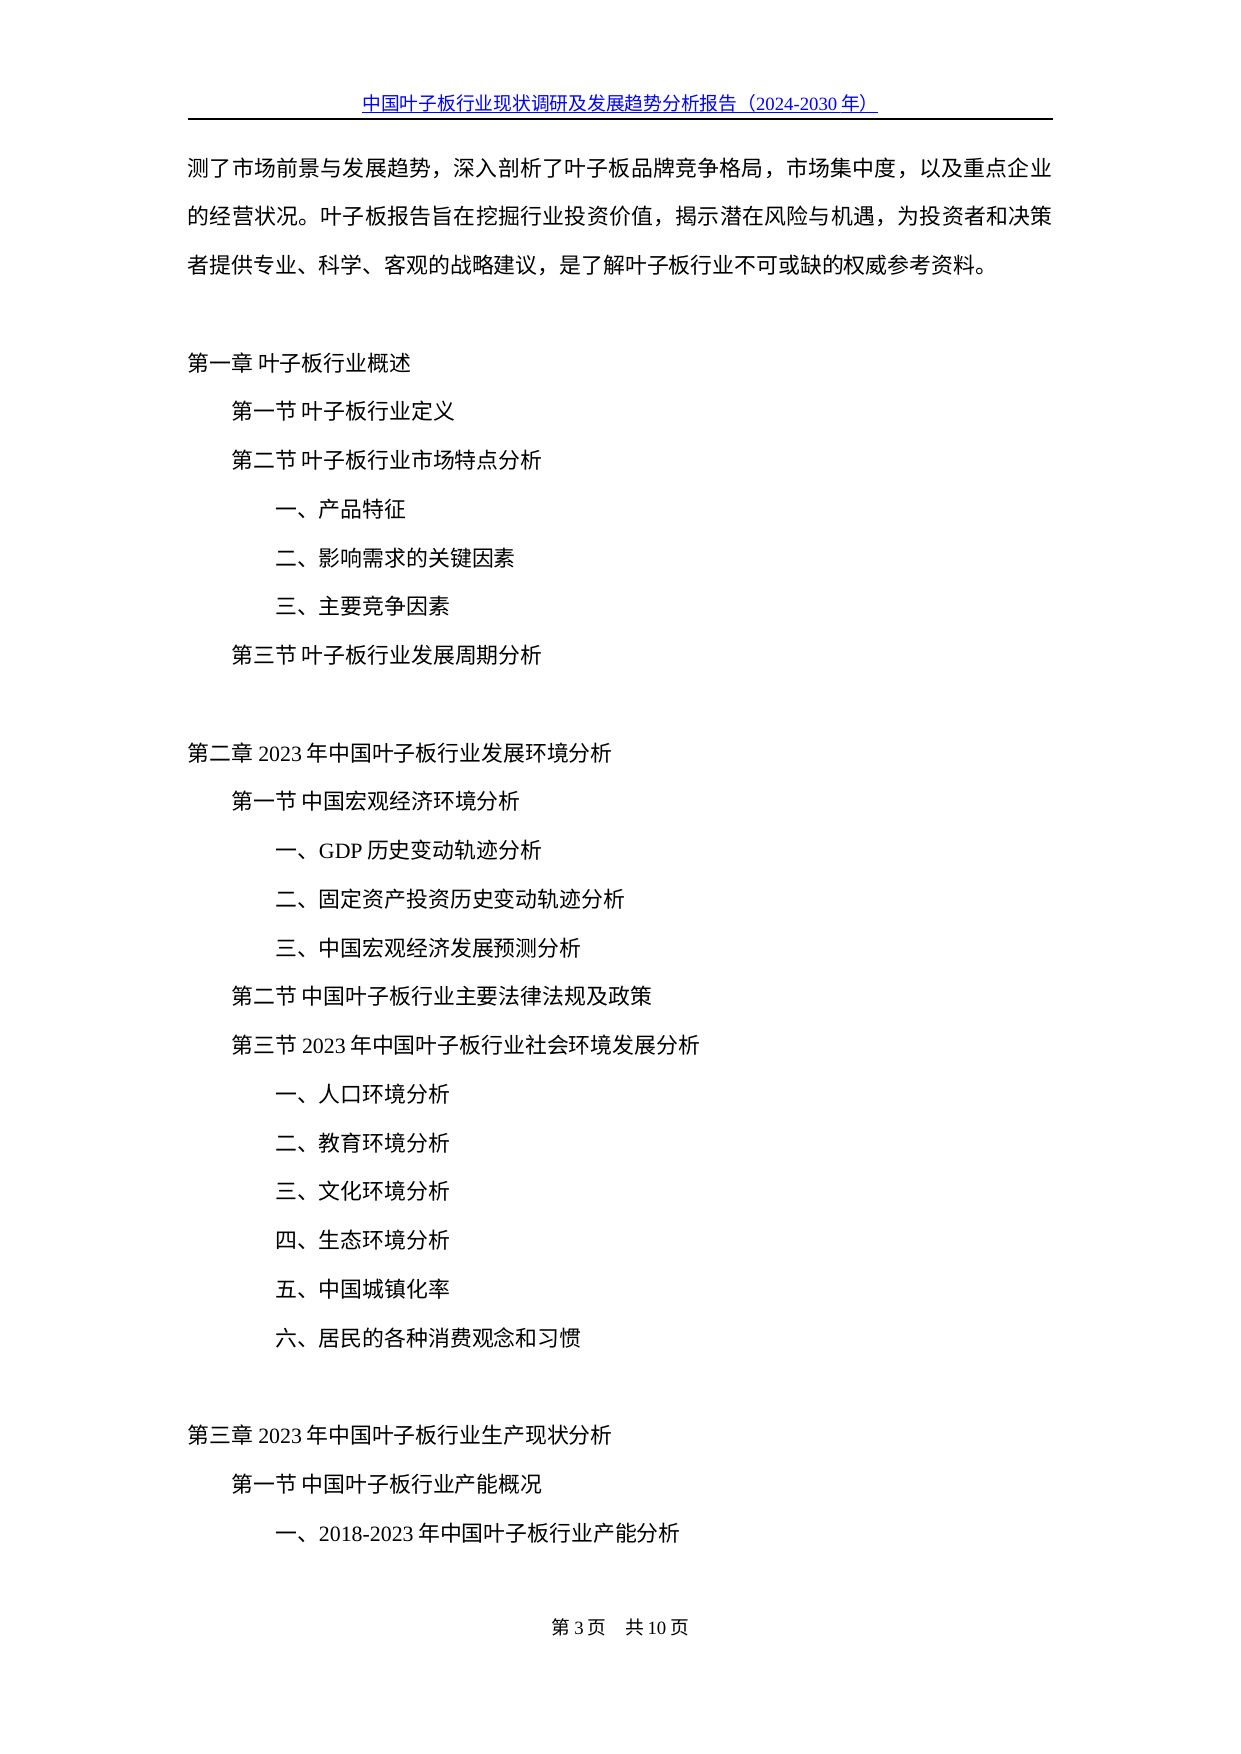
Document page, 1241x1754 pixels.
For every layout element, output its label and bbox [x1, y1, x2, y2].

text [187, 150, 1053, 1548]
